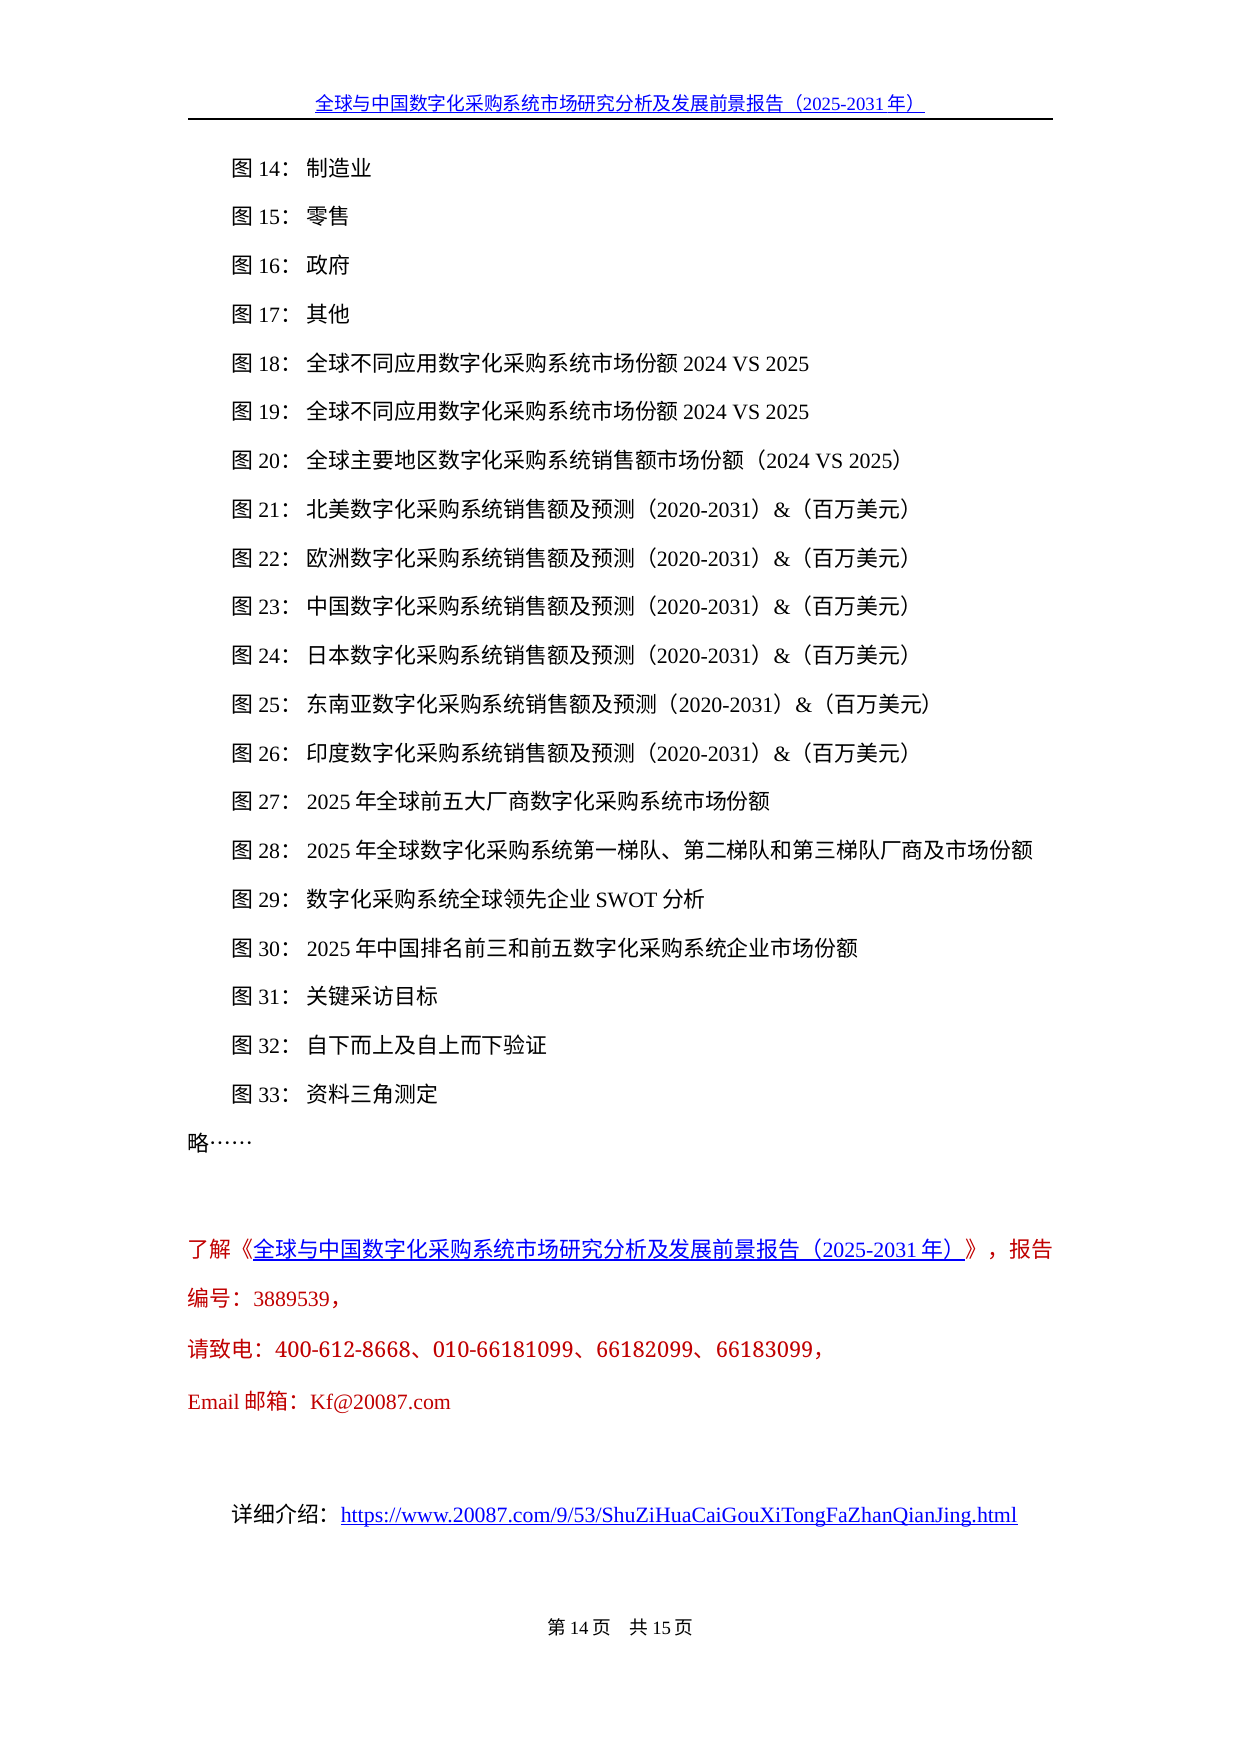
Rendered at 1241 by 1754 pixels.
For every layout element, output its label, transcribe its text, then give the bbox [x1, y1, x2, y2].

text 了解《全球与中国数字化采购系统市场研究分析及发展前景报告（2025-2031年）》，报告编号：3889539， [187, 1232, 1053, 1313]
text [187, 150, 1053, 1158]
text 请致电：400-612-8668、010-66181099、66182099、66183099， [187, 1332, 1053, 1364]
text 详细介绍：https://www.20087.com/9/53/ShuZiHuaCaiGouXiTongFaZhanQianJing.html [187, 1496, 1053, 1529]
text Email邮箱：Kf@20087.com [187, 1383, 1053, 1416]
